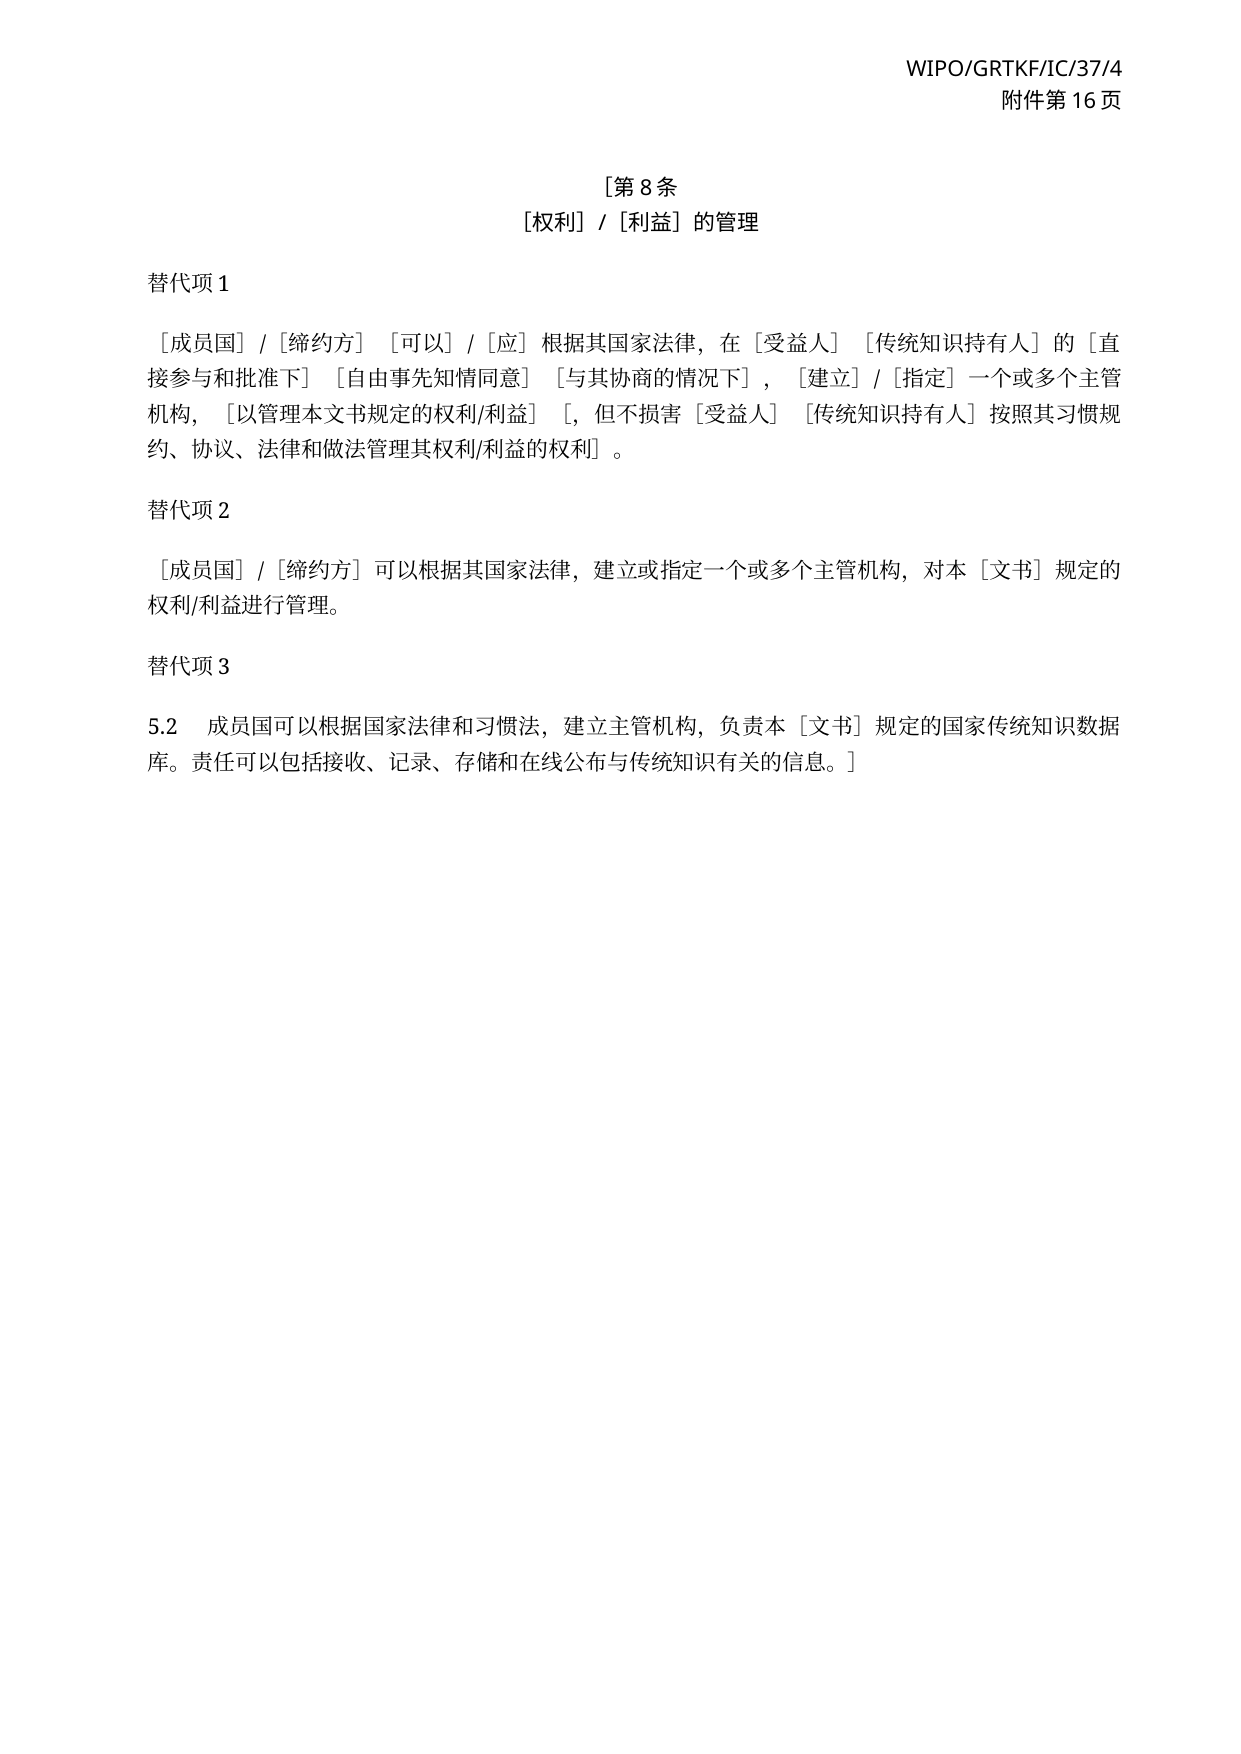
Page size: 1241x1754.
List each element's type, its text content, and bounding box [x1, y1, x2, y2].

text 替代项3 [148, 645, 1122, 681]
text ［成员国］/［缔约方］［可以］/［应］根据其国家法律，在［受益人］［传统知识持有人］的［直接参与和批准下］［自由事先知情同意］［与其协商的情况下］，［建立］/［指定］一个或多个主管机构，［以管理本文书规定的权利/利益］［，但不损害［受益人］［传统知识持有人］按照其习惯规约、协议、法律和做法管理其权利/利益的权利］。 [148, 322, 1122, 464]
text 5.2 成员国可以根据国家法律和习惯法，建立主管机构，负责本［文书］规定的国家传统知识数据库。责任可以包括接收、记录、存储和在线公布与传统知识有关的信息。］ [148, 706, 1122, 776]
text 替代项2 [148, 489, 1122, 524]
text ［第8条 ［权利］/［利益］的管理 [148, 166, 1122, 237]
text 替代项1 [148, 262, 1122, 297]
text ［成员国］/［缔约方］可以根据其国家法律，建立或指定一个或多个主管机构，对本［文书］规定的权利/利益进行管理。 [148, 549, 1122, 620]
